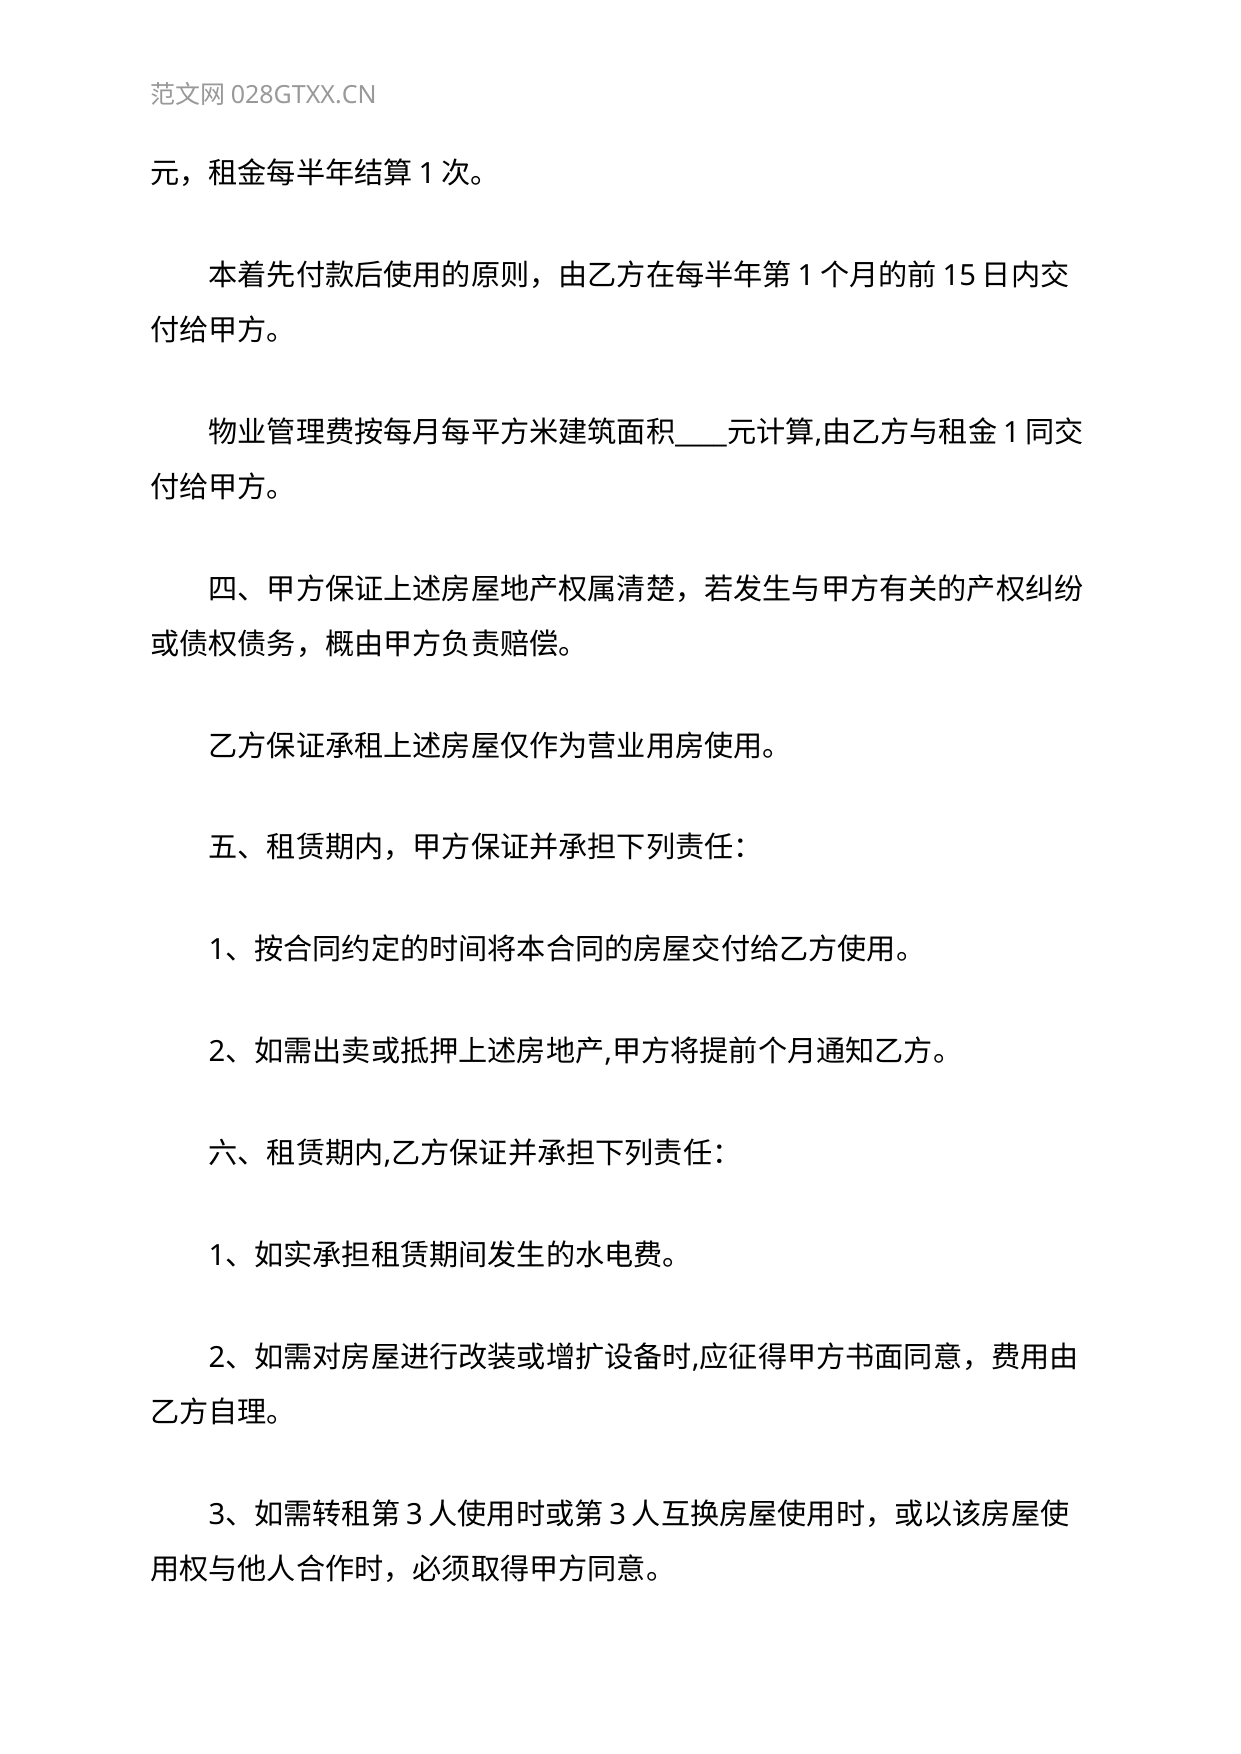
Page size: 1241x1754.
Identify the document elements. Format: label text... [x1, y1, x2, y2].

text 本着先付款后使用的原则，由乙方在每半年第1个月的前15日内交付给甲方。 [150, 252, 1090, 349]
text 乙方保证承租上述房屋仅作为营业用房使用。 [150, 722, 1090, 764]
text 2、如需出卖或抵押上述房地产,甲方将提前个月通知乙方。 [150, 1028, 1090, 1070]
text 四、甲方保证上述房屋地产权属清楚，若发生与甲方有关的产权纠纷或债权债务，概由甲方负责赔偿。 [150, 566, 1090, 663]
text 物业管理费按每月每平方米建筑面积____元计算,由乙方与租金1同交付给甲方。 [150, 409, 1090, 506]
text 2、如需对房屋进行改装或增扩设备时,应征得甲方书面同意，费用由乙方自理。 [150, 1334, 1090, 1431]
text 五、租赁期内，甲方保证并承担下列责任： [150, 824, 1090, 866]
text 1、如实承担租赁期间发生的水电费。 [150, 1232, 1090, 1274]
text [150, 150, 1090, 192]
text 3、如需转租第3人使用时或第3人互换房屋使用时，或以该房屋使用权与他人合作时，必须取得甲方同意。 [150, 1490, 1090, 1588]
text 六、租赁期内,乙方保证并承担下列责任： [150, 1130, 1090, 1172]
text 1、按合同约定的时间将本合同的房屋交付给乙方使用。 [150, 926, 1090, 968]
